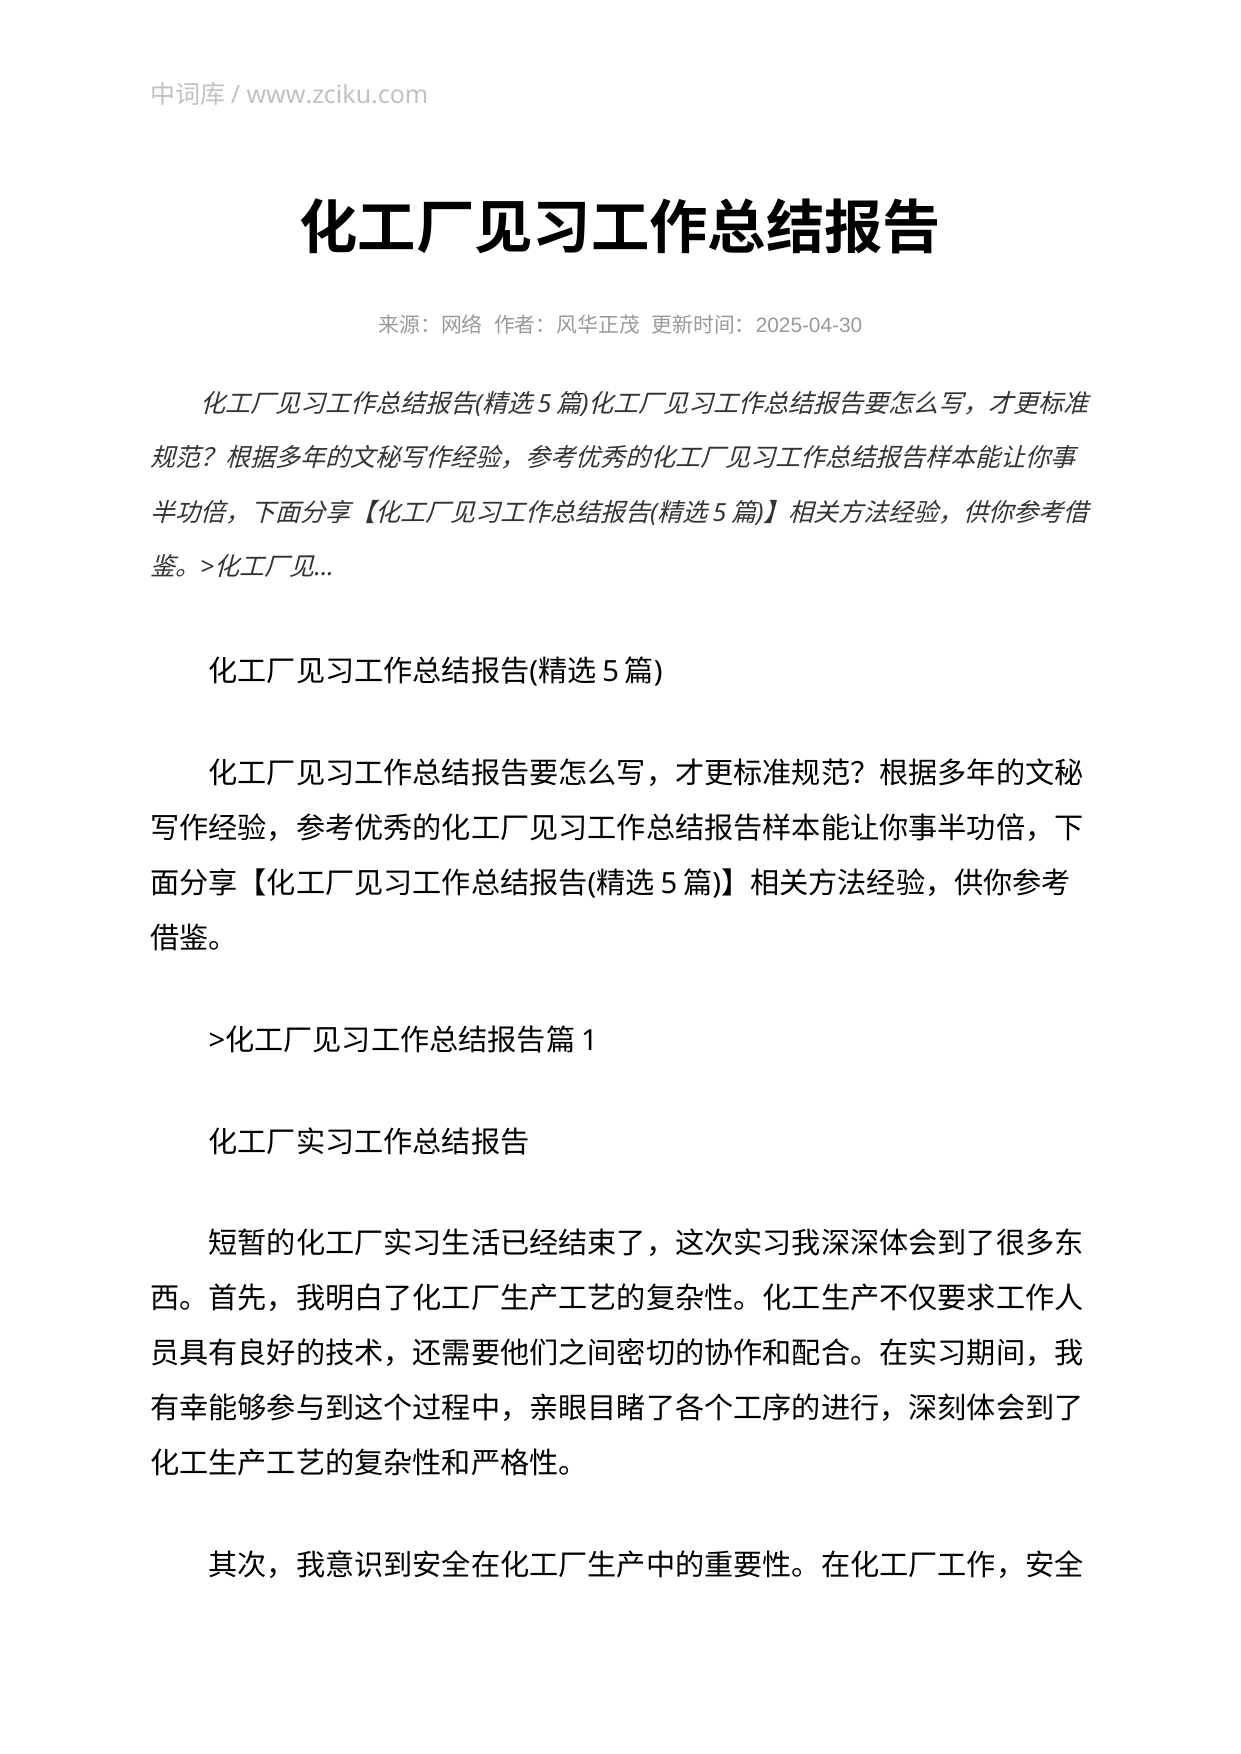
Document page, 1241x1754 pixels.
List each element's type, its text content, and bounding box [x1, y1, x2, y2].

text 化工厂实习工作总结报告 [150, 1118, 1090, 1161]
text 化工厂见习工作总结报告(精选5篇) [150, 648, 1090, 690]
text 来源：网络 作者：风华正茂 更新时间：2025-04-30 [150, 313, 1090, 337]
text 化工厂见习工作总结报告要怎么写，才更标准规范？根据多年的文秘写作经验，参考优秀的化工厂见习工作总结报告样本能让你事半功倍，下面分享【化工厂见习工作总结报告(精选5篇)】相关方法经验，供你参考借鉴。 [150, 750, 1090, 957]
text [150, 1541, 1090, 1584]
subtitle 化工厂见习工作总结报告 [150, 181, 1090, 266]
text 化工厂见习工作总结报告(精选5篇)化工厂见习工作总结报告要怎么写，才更标准规范？根据多年的文秘写作经验，参考优秀的化工厂见习工作总结报告样本能让你事半功倍，下面分享【化工厂见习工作总结报告(精选5篇)】相关方法经验，供你参考借鉴。>化工厂见... [150, 383, 1090, 583]
text 短暂的化工厂实习生活已经结束了，这次实习我深深体会到了很多东西。首先，我明白了化工厂生产工艺的复杂性。化工生产不仅要求工作人员具有良好的技术，还需要他们之间密切的协作和配合。在实习期间，我有幸能够参与到这个过程中，亲眼目睹了各个工序的进行，深刻体会到了化工生产工艺的复杂性和严格性。 [150, 1220, 1090, 1482]
text >化工厂见习工作总结报告篇1 [150, 1016, 1090, 1059]
